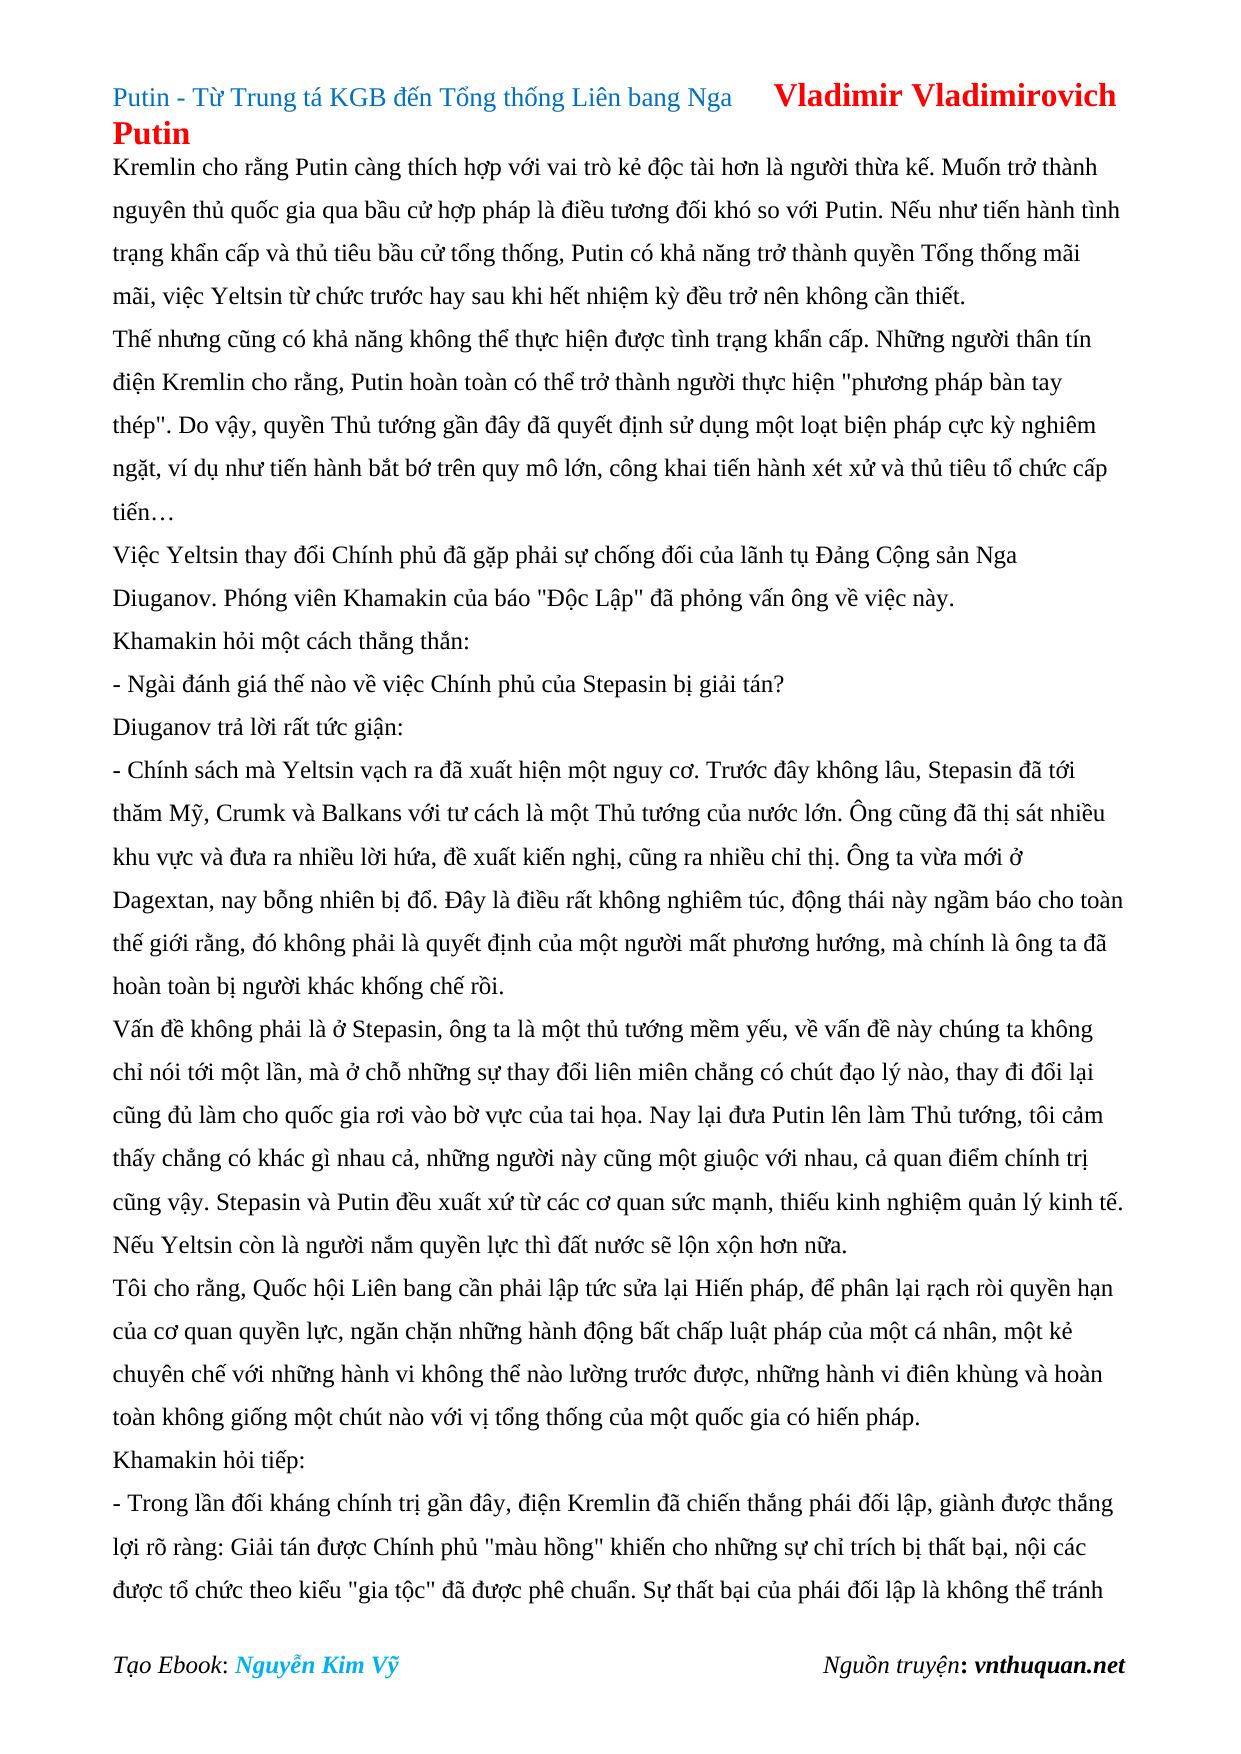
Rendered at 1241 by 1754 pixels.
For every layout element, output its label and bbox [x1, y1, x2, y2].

text [112, 152, 1128, 1603]
